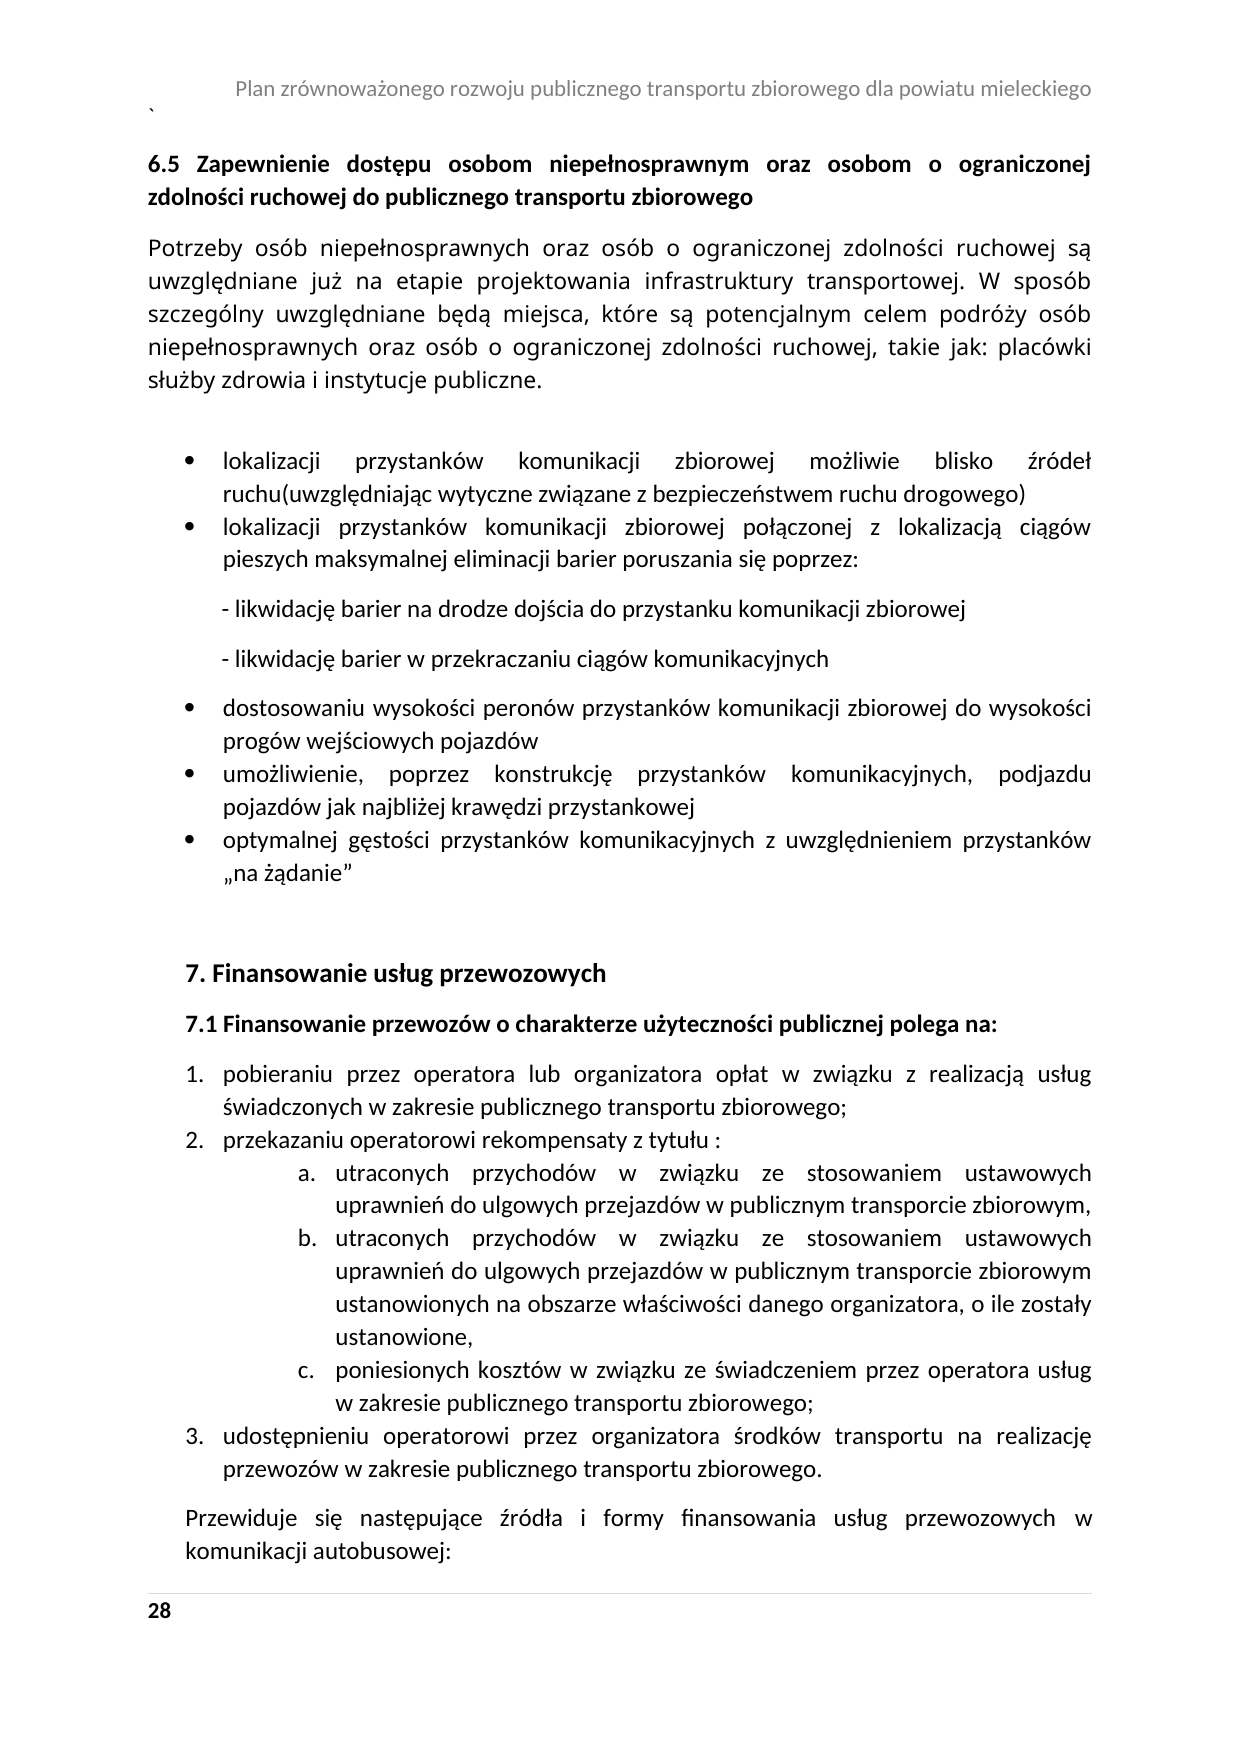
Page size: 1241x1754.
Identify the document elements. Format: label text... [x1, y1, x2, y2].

list umożliwienie, poprzez konstrukcję przystanków komunikacyjnych, podjazdu pojazdów jak najbliżej krawędzi przystankowej [185, 758, 1092, 822]
list pobieraniu przez operatora lub organizatora opłat w związku z realizacją usług świadczonych w zakresie publicznego transportu zbiorowego; [185, 1058, 1092, 1121]
list lokalizacji przystanków komunikacji zbiorowej możliwie blisko źródeł ruchu(uwzględniając wytyczne związane z bezpieczeństwem ruchu drogowego) [185, 445, 1092, 508]
list poniesionych kosztów w związku ze świadczeniem przez operatora usług w zakresie publicznego transportu zbiorowego; [298, 1354, 1092, 1418]
list udostępnieniu operatorowi przez organizatora środków transportu na realizację przewozów w zakresie publicznego transportu zbiorowego. [185, 1420, 1092, 1483]
list utraconych przychodów w związku ze stosowaniem ustawowych uprawnień do ulgowych przejazdów w publicznym transporcie zbiorowym ustanowionych na obszarze właściwości danego organizatora, o ile zostały ustanowione, [298, 1223, 1092, 1352]
list lokalizacji przystanków komunikacji zbiorowej połączonej z lokalizacją ciągów pieszych maksymalnej eliminacji barier poruszania się poprzez: [185, 511, 1092, 574]
text - likwidację barier na drodze dojścia do przystanku komunikacji zbiorowej [148, 593, 1092, 624]
list optymalnej gęstości przystanków komunikacyjnych z uwzględnieniem przystanków „na żądanie” [185, 824, 1092, 887]
text 6.5 Zapewnienie dostępu osobom niepełnosprawnym oraz osobom o ograniczonej zdolności ruchowej do publicznego transportu zbiorowego [148, 148, 1092, 211]
list utraconych przychodów w związku ze stosowaniem ustawowych uprawnień do ulgowych przejazdów w publicznym transporcie zbiorowym, [298, 1157, 1092, 1220]
list dostosowaniu wysokości peronów przystanków komunikacji zbiorowej do wysokości progów wejściowych pojazdów [185, 692, 1092, 756]
text 7. Finansowanie usług przewozowych [185, 956, 1092, 989]
text Potrzeby osób niepełnosprawnych oraz osób o ograniczonej zdolności ruchowej są uwzględniane już na etapie projektowania infrastruktury transportowej. W sposób szczególny uwzględniane będą miejsca, które są potencjalnym celem podróży osób niepełnosprawnych oraz osób o ograniczonej zdolności ruchowej, takie jak: placówki służby zdrowia i instytucje publiczne. [148, 230, 1092, 395]
text - likwidację barier w przekraczaniu ciągów komunikacyjnych [148, 643, 1092, 673]
text 7.1 Finansowanie przewozów o charakterze użyteczności publicznej polega na: [185, 1008, 1092, 1039]
text Przewiduje się następujące źródła i formy finansowania usług przewozowych w komunikacji autobusowej: [185, 1503, 1092, 1566]
list przekazaniu operatorowi rekompensaty z tytułu : [185, 1124, 1092, 1154]
